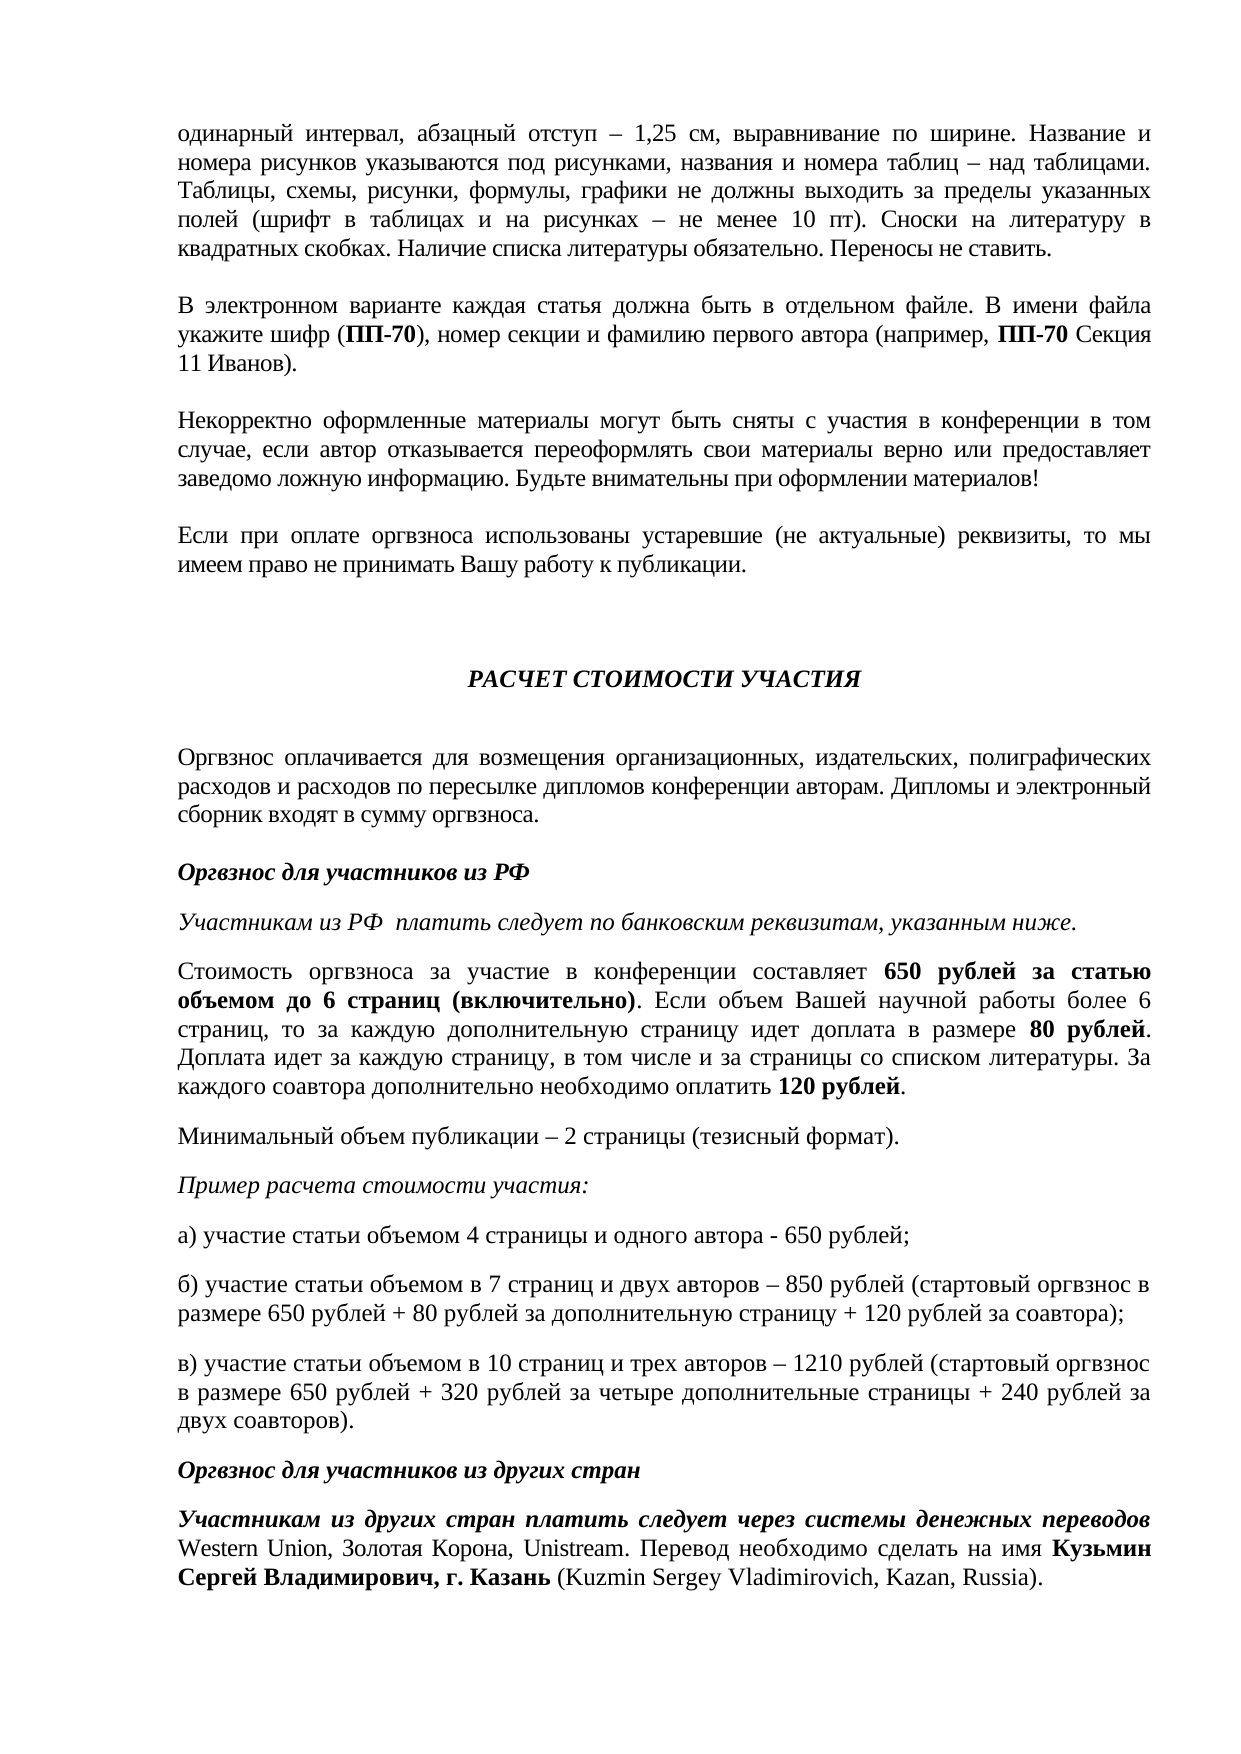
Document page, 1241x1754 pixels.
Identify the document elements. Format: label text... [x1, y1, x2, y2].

text Оргвзнос оплачивается для возмещения организационных, издательских, полиграфических расходов и расходов по пересылке дипломов конференции авторам. Дипломы и электронный сборник входят в сумму оргвзноса. [177, 742, 1152, 828]
text в) участие статьи объемом в 10 страниц и трех авторов – 1210 рублей (стартовый оргвзнос в размере 650 рублей + 320 рублей за четыре дополнительные страницы + 240 рублей за двух соавторов). [177, 1348, 1152, 1434]
text Стоимость оргвзноса за участие в конференции составляет 650 рублей за статью объемом до 6 страниц (включительно). Если объем Вашей научной работы более 6 страниц, то за каждую дополнительную страницу идет доплата в размере 80 рублей. Доплата идет за каждую страницу, в том числе и за страницы со списком литературы. За каждого соавтора дополнительно необходимо оплатить 120 рублей. [177, 956, 1152, 1100]
text Оргвзнос для участников из других стран [177, 1455, 1152, 1484]
text а) участие статьи объемом 4 страницы и одного автора - 650 рублей; [177, 1220, 1152, 1249]
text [177, 118, 1152, 262]
text РАСЧЕТ СТОИМОСТИ УЧАСТИЯ [177, 664, 1152, 721]
text Оргвзнос для участников из РФ [177, 857, 1152, 886]
text Пример расчета стоимости участия: [177, 1170, 1152, 1199]
text б) участие статьи объемом в 7 страниц и двух авторов – 850 рублей (стартовый оргвзнос в размере 650 рублей + 80 рублей за дополнительную страницу + 120 рублей за соавтора); [177, 1269, 1152, 1327]
text В электронном варианте каждая статья должна быть в отдельном файле. В имени файла укажите шифр (ПП-70), номер секции и фамилию первого автора (например, ПП-70 Секция 11 Иванов). [177, 291, 1152, 377]
text Участникам из РФ платить следует по банковским реквизитам, указанным ниже. [177, 907, 1152, 935]
text Если при оплате оргвзноса использованы устаревшие (не актуальные) реквизиты, то мы имеем право не принимать Вашу работу к публикации. [177, 521, 1152, 578]
text Некорректно оформленные материалы могут быть сняты с участия в конференции в том случае, если автор отказывается переоформлять свои материалы верно или предоставляет заведомо ложную информацию. Будьте внимательны при оформлении материалов! [177, 406, 1152, 492]
text Участникам из других стран платить следует через системы денежных переводов Western Union, Золотая Корона, Unistream. Перевод необходимо сделать на имя Кузьмин Сергей Владимирович, г. Казань (Kuzmin Sergey Vladimirovich, Kazan, Russia). [177, 1504, 1152, 1591]
text Минимальный объем публикации – 2 страницы (тезисный формат). [177, 1121, 1152, 1149]
